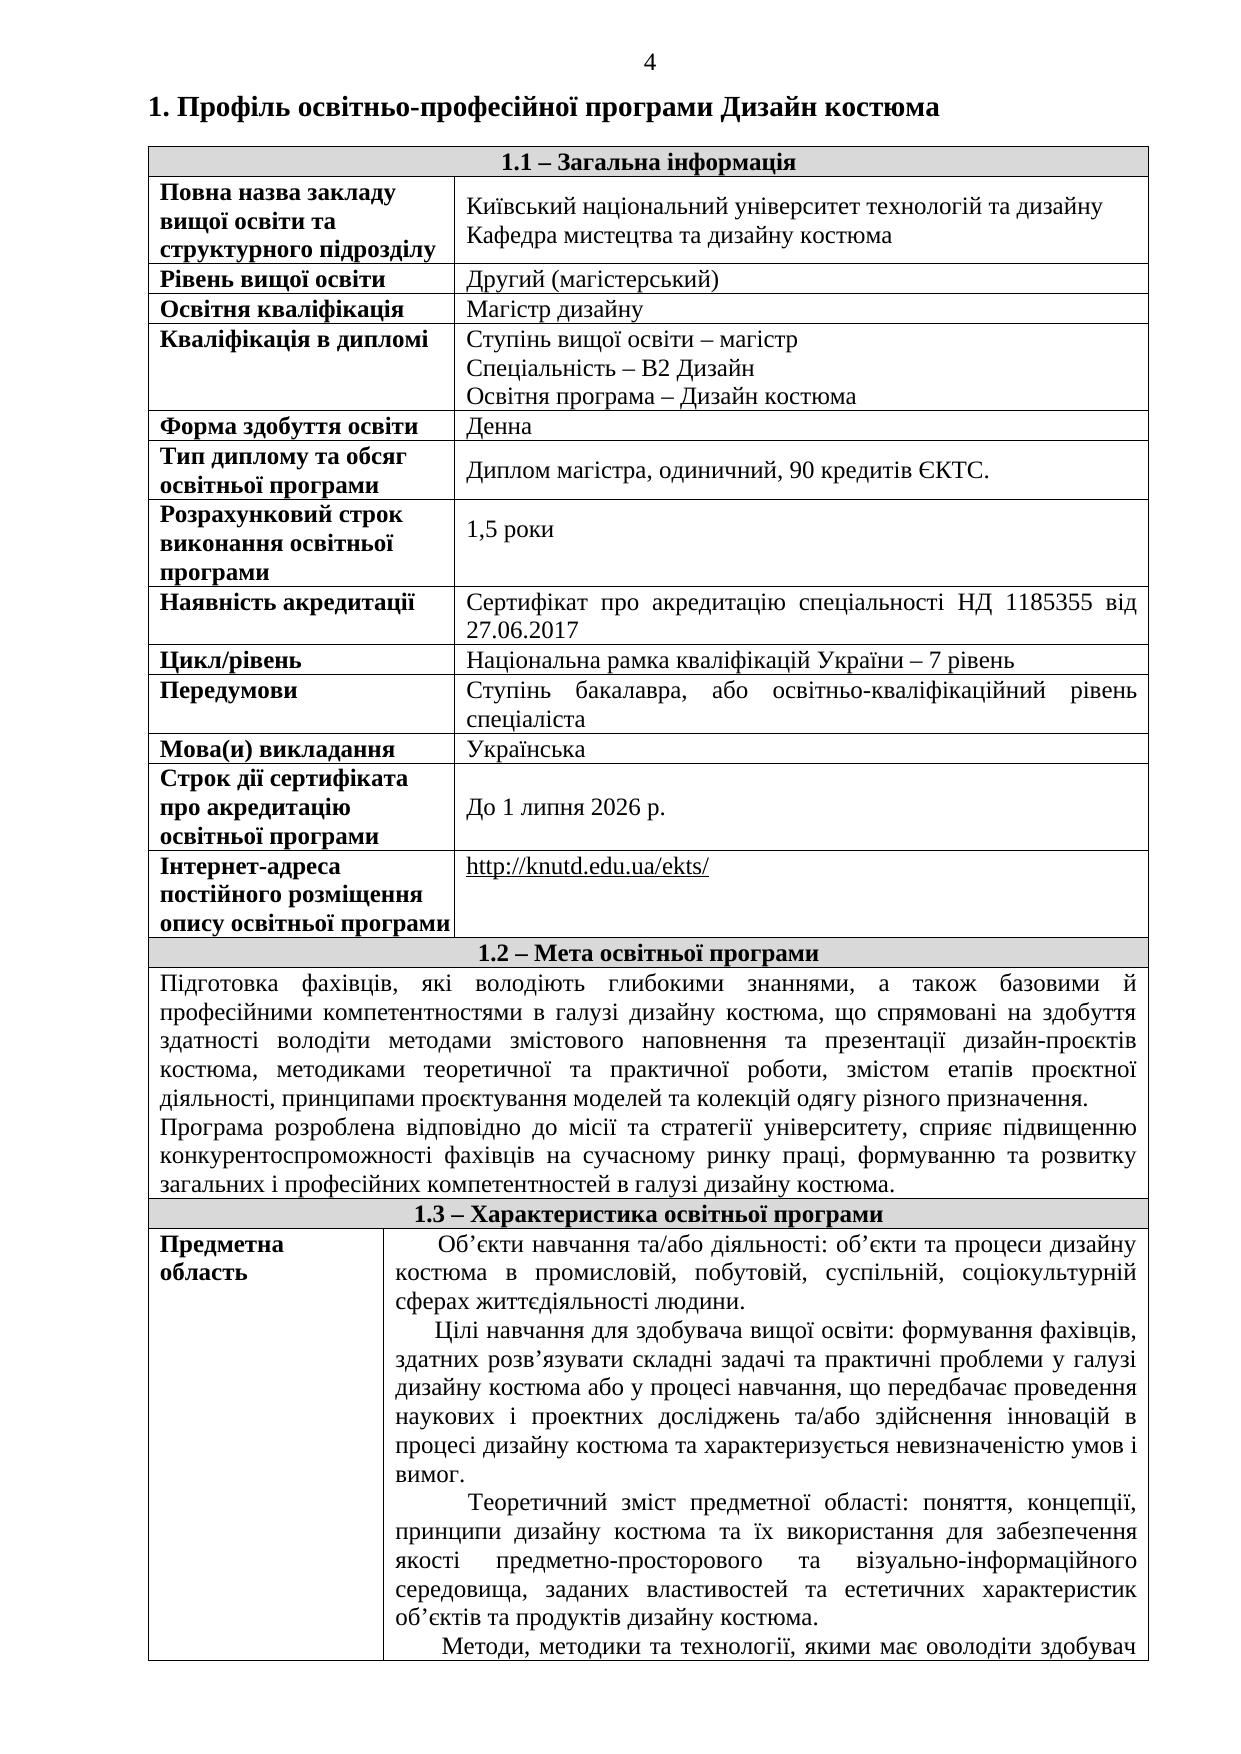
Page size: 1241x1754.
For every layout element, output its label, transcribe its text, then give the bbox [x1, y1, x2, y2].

text 1. Профіль освітньо-професійної програми Дизайн костюма [148, 89, 1152, 122]
table_cell До 1 липня 2026 р. [455, 764, 1148, 850]
table_cell Предметна область [149, 1229, 383, 1660]
table_cell Цикл/рівень [149, 645, 454, 674]
table_header 1.1 – Загальна інформація [149, 147, 1148, 176]
table_cell Наявність акредитації [149, 587, 454, 644]
table_cell Рівень вищої освіти [149, 264, 454, 293]
table_cell Форма здобуття освіти [149, 411, 454, 440]
table_cell Магістр дизайну [455, 294, 1148, 323]
table_cell Ступінь вищої освіти – магістр Спеціальність – B2 Дизайн Освітня програма – Дизайн костюма [455, 324, 1148, 410]
table_cell 1.2 – Мета освітньої програми [149, 938, 1148, 967]
table_cell Другий (магістерський) [455, 264, 1148, 293]
table_cell Строк дії сертифіката про акредитацію освітньої програми [149, 764, 454, 850]
table_cell Кваліфікація в дипломі [149, 324, 454, 410]
table_cell Мова(и) викладання [149, 734, 454, 762]
table_cell Диплом магістра, одиничний, 90 кредитів ЄКТС. [455, 441, 1148, 498]
table_cell Денна [455, 411, 1148, 440]
table_cell Національна рамка кваліфікацій України – 7 рівень [455, 645, 1148, 674]
table_cell Повна назва закладу вищої освіти та структурного підрозділу [149, 177, 454, 263]
table_cell Передумови [149, 675, 454, 733]
table_cell Київський національний університет технологій та дизайну Кафедра мистецтва та дизайну костюма [455, 177, 1148, 263]
table_cell Освітня кваліфікація [149, 294, 454, 323]
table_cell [384, 1229, 1148, 1660]
table_cell Українська [455, 734, 1148, 762]
table_cell Тип диплому та обсяг освітньої програми [149, 441, 454, 498]
table_cell Сертифікат про акредитацію спеціальності НД 1185355 від 27.06.2017 [455, 587, 1148, 644]
table_cell Ступінь бакалавра, або освітньо-кваліфікаційний рівень спеціаліста [455, 675, 1148, 733]
table_cell http://knutd.edu.ua/ekts/ [455, 851, 1148, 937]
table_cell Розрахунковий строк виконання освітньої програми [149, 500, 454, 586]
table_cell Підготовка фахівців, які володіють глибокими знаннями, а також базовими й професійними компетентностями в галузі дизайну костюма, що спрямовані на здобуття здатності володіти методами змістового наповнення та презентації дизайн-проєктів костюма, методиками теоретичної та практичної роботи, змістом етапів проєктної діяльності, принципами проєктування моделей та колекцій одягу різного призначення. Програма розроблена відповідно до місії та стратегії університету, сприяє підвищенню конкурентоспроможності фахівців на сучасному ринку праці, формуванню та розвитку загальних і професійних компетентностей в галузі дизайну костюма. [149, 968, 1148, 1198]
table_cell 1.3 – Характеристика освітньої програми [149, 1199, 1148, 1228]
table_cell Інтернет-адреса постійного розміщення опису освітньої програми [149, 851, 454, 937]
table_cell 1,5 роки [455, 500, 1148, 586]
